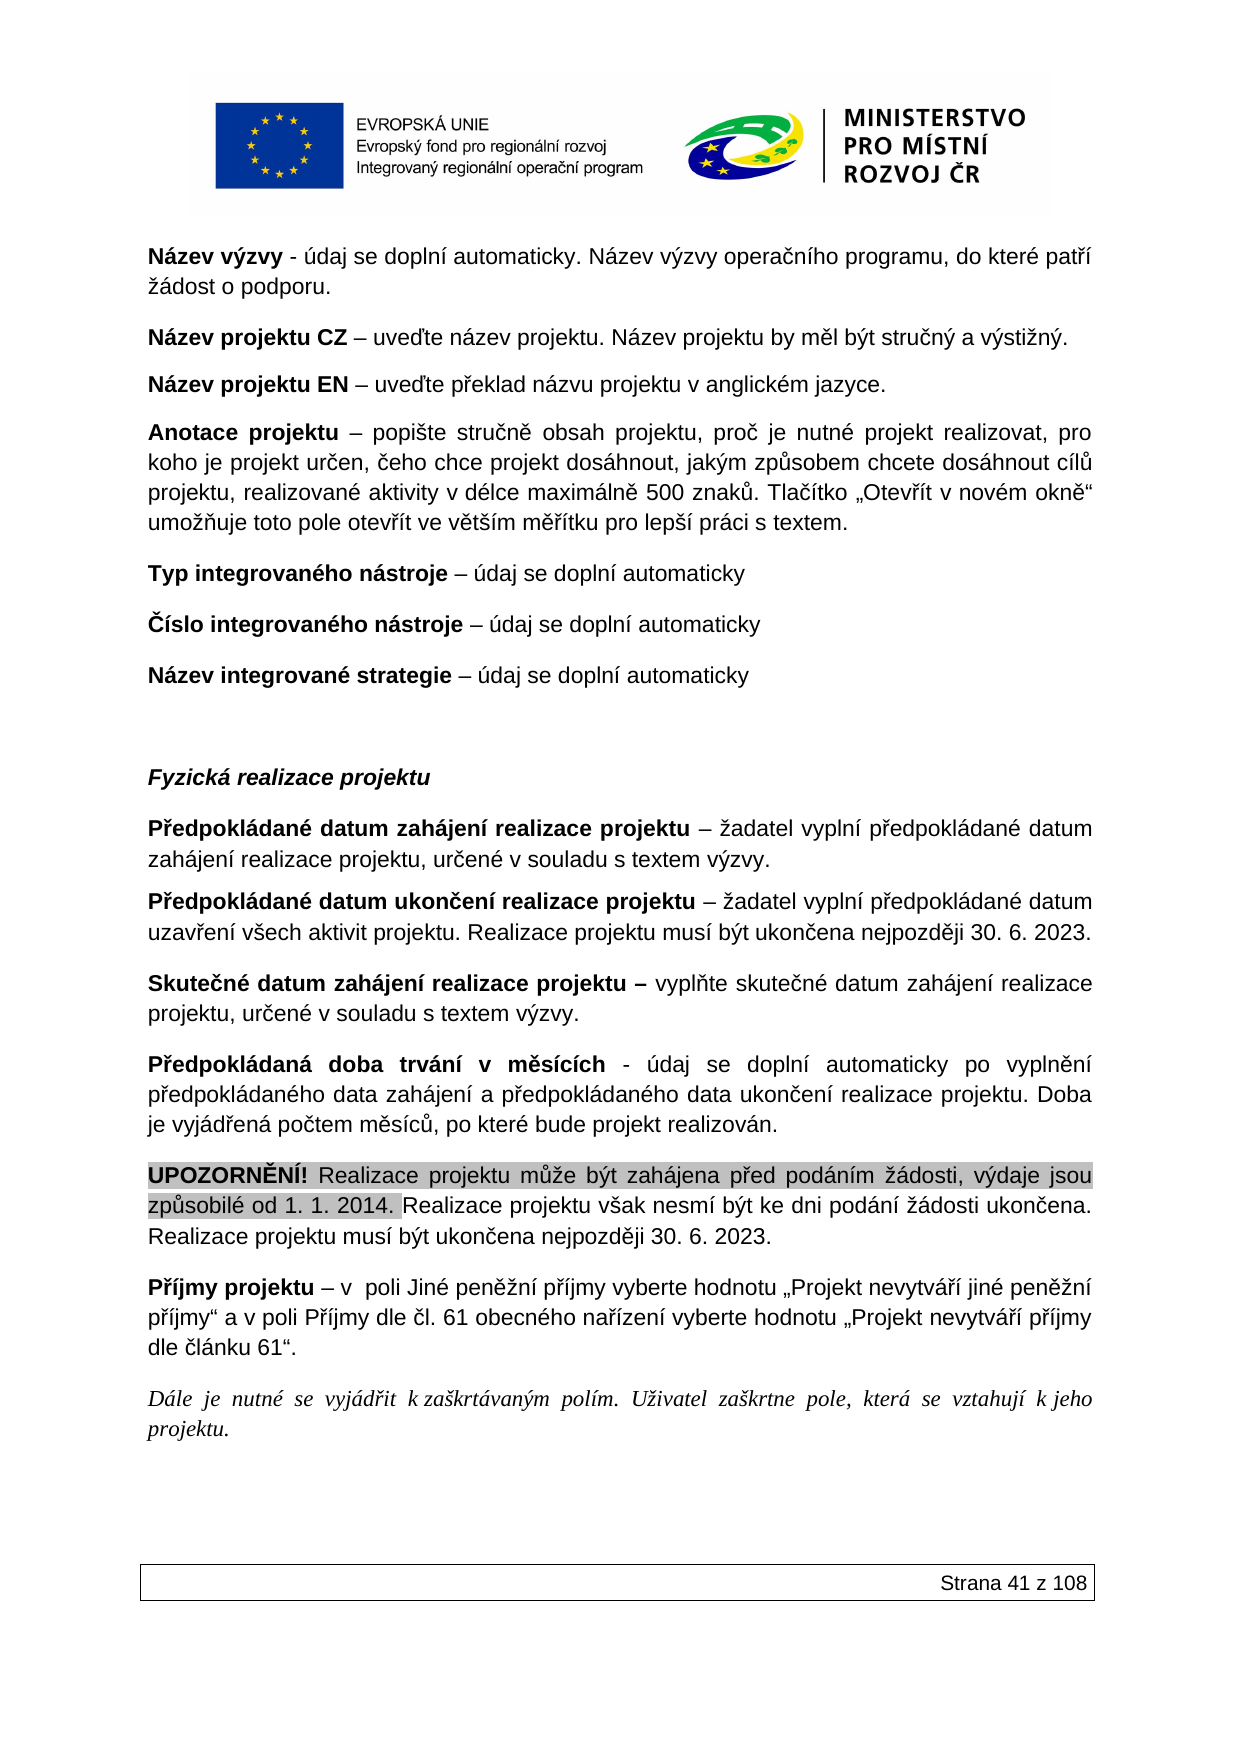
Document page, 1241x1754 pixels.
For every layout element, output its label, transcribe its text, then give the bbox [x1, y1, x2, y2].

text UPOZORNĚNÍ! Realizace projektu může být zahájena před podáním žádosti, výdaje jsou způsobilé od 1. 1. 2014. Realizace projektu však nesmí být ke dni podání žádosti ukončena. Realizace projektu musí být ukončena nejpozději 30. 6. 2023. [148, 1189, 1093, 1249]
text Anotace projektu – popište stručně obsah projektu, proč je nutné projekt realizovat, pro koho je projekt určen, čeho chce projekt dosáhnout, jakým způsobem chcete dosáhnout cílů projektu, realizované aktivity v délce maximálně 500 znaků. Tlačítko „Otevřít v novém okně“ umožňuje toto pole otevřít ve větším měřítku pro lepší práci s textem. [148, 418, 1093, 536]
text Název integrované strategie – údaj se doplní automaticky [148, 662, 1093, 689]
text Předpokládané datum ukončení realizace projektu – žadatel vyplní předpokládané datum uzavření všech aktivit projektu. Realizace projektu musí být ukončena nejpozději 30. 6. 2023. [148, 888, 1093, 945]
text Fyzická realizace projektu [148, 764, 1093, 791]
text Název výzvy - údaj se doplní automaticky. Název výzvy operačního programu, do které patří žádost o podporu. [148, 243, 1093, 299]
text Název projektu EN – uveďte překlad názvu projektu v anglickém jazyce. [148, 371, 1093, 398]
picture [187, 73, 1053, 217]
text Dále je nutné se vyjádřit k zaškrtávaným polím. Uživatel zaškrtne pole, která se vztahují k jeho projektu. [148, 1385, 1093, 1442]
text Číslo integrovaného nástroje – údaj se doplní automaticky [148, 611, 1093, 638]
text Typ integrovaného nástroje – údaj se doplní automaticky [148, 560, 1093, 587]
text Příjmy projektu – v poli Jiné peněžní příjmy vyberte hodnotu „Projekt nevytváří jiné peněžní příjmy“ a v poli Příjmy dle čl. 61 obecného nařízení vyberte hodnotu „Projekt nevytváří příjmy dle článku 61“. [148, 1274, 1093, 1361]
text Předpokládaná doba trvání v měsících - údaj se doplní automaticky po vyplnění předpokládaného data zahájení a předpokládaného data ukončení realizace projektu. Doba je vyjádřená počtem měsíců, po které bude projekt realizován. [148, 1051, 1093, 1138]
text Skutečné datum zahájení realizace projektu – vyplňte skutečné datum zahájení realizace projektu, určené v souladu s textem výzvy. [148, 969, 1093, 1026]
text Název projektu CZ – uveďte název projektu. Název projektu by měl být stručný a výstižný. [148, 324, 1093, 351]
text Předpokládané datum zahájení realizace projektu – žadatel vyplní předpokládané datum zahájení realizace projektu, určené v souladu s textem výzvy. [148, 815, 1093, 872]
